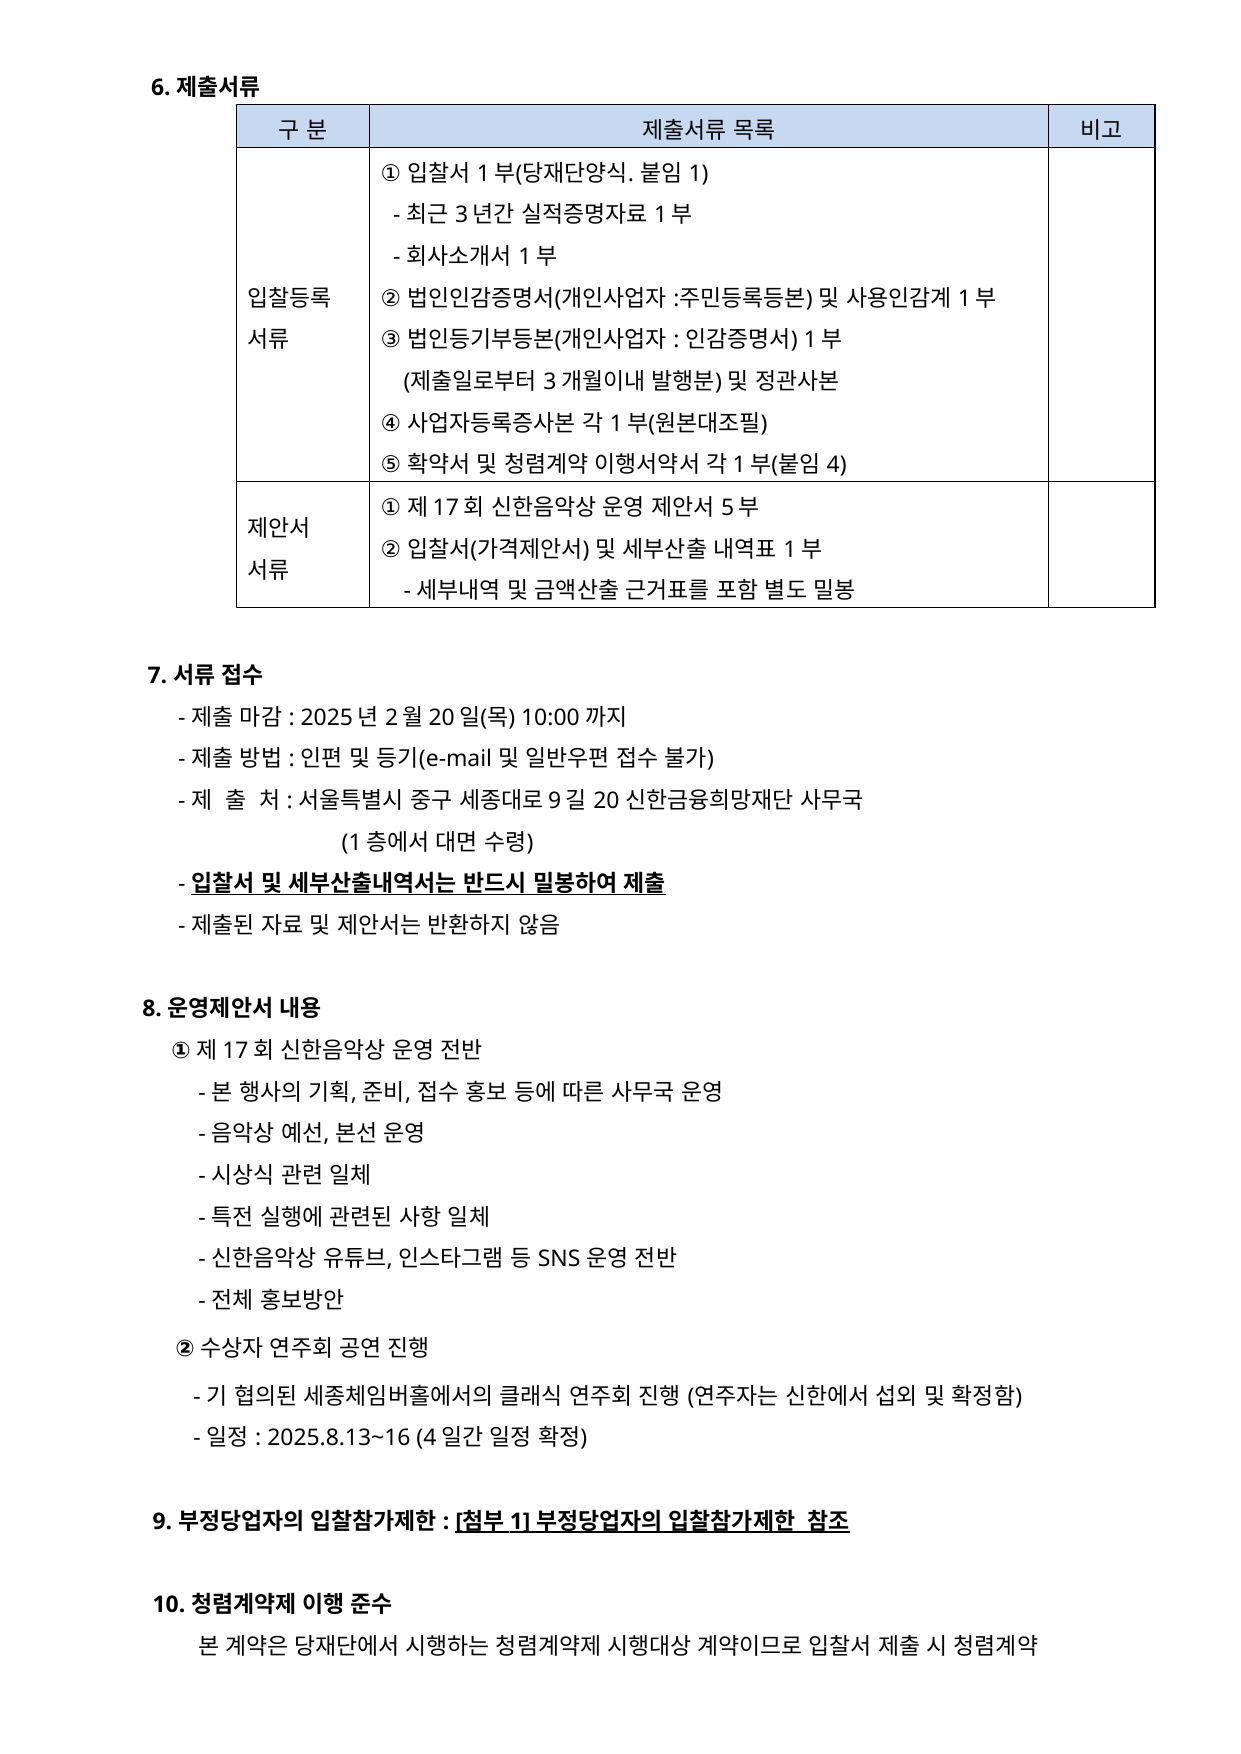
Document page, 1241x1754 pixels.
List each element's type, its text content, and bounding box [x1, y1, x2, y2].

text - 제출 방법 : 인편 및 등기(e-mail 및 일반우편 접수 불가) [106, 733, 1134, 775]
text 10. 청렴계약제 이행 준수 [106, 1579, 1134, 1621]
table_header 비고 [1049, 105, 1154, 147]
text 본 계약은 당재단에서 시행하는 청렴계약제 시행대상 계약이므로 입찰서 제출 시 청렴계약 [106, 1621, 1134, 1662]
text ① 제17회 신한음악상 운영 전반 [106, 1025, 1134, 1067]
table_header 제출서류 목록 [370, 105, 1048, 147]
text - 제 출 처 : 서울특별시 중구 세종대로9길 20 신한금융희망재단 사무국 (1층에서 대면 수령) [106, 775, 1134, 858]
text - 제출 마감 : 2025년 2월20일(목) 10:00 까지 [106, 692, 1134, 733]
text 6. 제출서류 [151, 62, 1134, 104]
table_cell ① 입찰서 1부(당재단양식. 붙임 1) - 최근 3년간 실적증명자료 1부 - 회사소개서 1부 ② 법인인감증명서(개인사업자 :주민등록등본) 및 사용인감계 1부 ③ 법인등기부등본(개인사업자 : 인감증명서) 1부 (제출일로부터 3개월이내 발행분) 및 정관사본 ④ 사업자등록증사본 각 1부(원본대조필) ⑤ 확약서 및 청렴계약 이행서약서 각1부(붙임 4) [370, 148, 1048, 481]
text - 시상식 관련 일체 [106, 1150, 1134, 1192]
text - 제출된 자료 및 제안서는 반환하지 않음 [106, 900, 1134, 942]
text - 일정 : 2025.8.13~16 (4일간 일정 확정) [106, 1412, 1134, 1454]
text 8. 운영제안서 내용 [106, 983, 1134, 1025]
table_cell [1049, 148, 1154, 481]
table_cell ① 제17회 신한음악상 운영 제안서 5부 ② 입찰서(가격제안서) 및 세부산출 내역표 1부 - 세부내역 및 금액산출 근거표를 포함 별도 밀봉 [370, 482, 1048, 607]
table_cell 입찰등록 서류 [237, 148, 369, 481]
text 9. 부정당업자의 입찰참가제한 : [첨부1] 부정당업자의 입찰참가제한 참조 [106, 1496, 1134, 1537]
table_cell 제안서 서류 [237, 482, 369, 607]
text - 음악상 예선, 본선 운영 [106, 1108, 1134, 1150]
text - 입찰서 및 세부산출내역서는 반드시 밀봉하여 제출 [106, 858, 1134, 900]
table_header 구 분 [237, 105, 369, 147]
text 7. 서류 접수 [106, 650, 1134, 692]
text - 특전 실행에 관련된 사항 일체 [106, 1192, 1134, 1233]
text - 본 행사의 기획, 준비, 접수 홍보 등에 따른 사무국 운영 [106, 1067, 1134, 1108]
text - 전체 홍보방안 [106, 1275, 1134, 1317]
text - 신한음악상 유튜브, 인스타그램 등 SNS 운영 전반 [106, 1233, 1134, 1275]
text - 기 협의된 세종체임버홀에서의 클래식 연주회 진행 (연주자는 신한에서 섭외 및 확정함) [106, 1371, 1134, 1412]
table_cell [1049, 482, 1154, 607]
text ② 수상자 연주회 공연 진행 [106, 1323, 1134, 1364]
